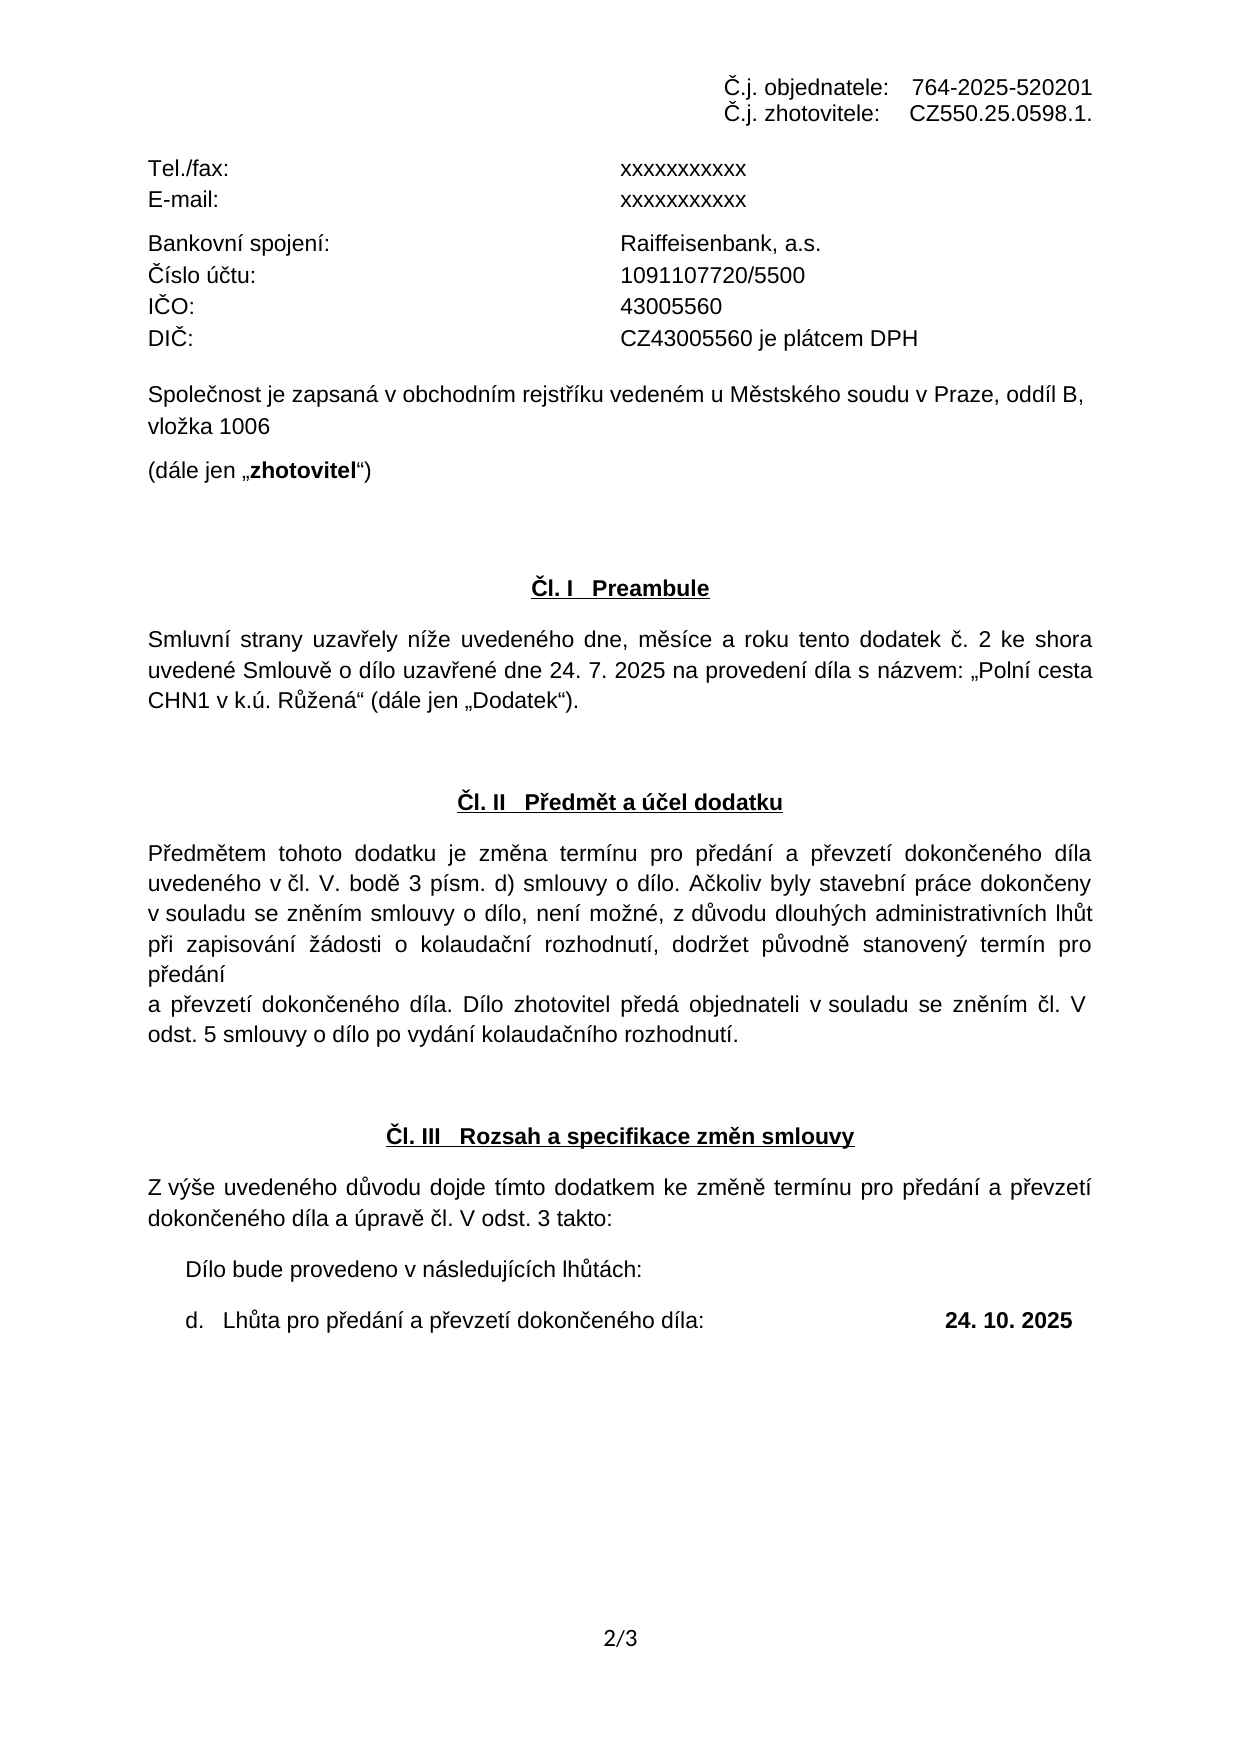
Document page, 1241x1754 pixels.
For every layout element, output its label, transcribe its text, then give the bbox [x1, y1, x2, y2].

text IČO: 43005560 [148, 293, 1093, 319]
text (dále jen „zhotovitel“) [148, 457, 1093, 483]
text Tel./fax: xxxxxxxxxxx [148, 154, 1093, 181]
list Lhůta pro předání a převzetí dokončeného díla: 24. 10. 2025 [185, 1307, 1093, 1333]
text Čl. II Předmět a účel dodatku [148, 789, 1093, 815]
text Bankovní spojení: Raiffeisenbank, a.s. [148, 230, 1104, 256]
text E-mail: xxxxxxxxxxx [148, 186, 1104, 212]
text DIČ: CZ43005560 je plátcem DPH [148, 325, 1093, 351]
text Čl. I Preambule [148, 575, 1093, 602]
text Dílo bude provedeno v následujících lhůtách: [185, 1256, 1093, 1282]
text Předmětem tohoto dodatku je změna termínu pro předání a převzetí dokončeného díla uvedeného v čl. V. bodě 3 písm. d) smlouvy o dílo. Ačkoliv byly stavební práce dokončeny v souladu se zněním smlouvy o dílo, není možné, z důvodu dlouhých administrativních lhůt při zapisování žádosti o kolaudační rozhodnutí, dodržet původně stanovený termín pro předání a převzetí dokončeného díla. Dílo zhotovitel předá objednateli v souladu se zněním čl. V odst. 5 smlouvy o dílo po vydání kolaudačního rozhodnutí. [148, 840, 1093, 1047]
text Z výše uvedeného důvodu dojde tímto dodatkem ke změně termínu pro předání a převzetí dokončeného díla a úpravě čl. V odst. 3 takto: [148, 1174, 1093, 1231]
text Společnost je zapsaná v obchodním rejstříku vedeném u Městského soudu v Praze, oddíl B, vložka 1006 [148, 381, 1122, 439]
text Číslo účtu: 1091107720/5500 [148, 262, 1104, 288]
text Čl. III Rozsah a specifikace změn smlouvy [148, 1123, 1093, 1149]
text Smluvní strany uzavřely níže uvedeného dne, měsíce a roku tento dodatek č. 2 ke shora uvedené Smlouvě o dílo uzavřené dne 24. 7. 2025 na provedení díla s názvem: „Polní cesta CHN1 v k.ú. Růžená“ (dále jen „Dodatek“). [148, 626, 1093, 713]
